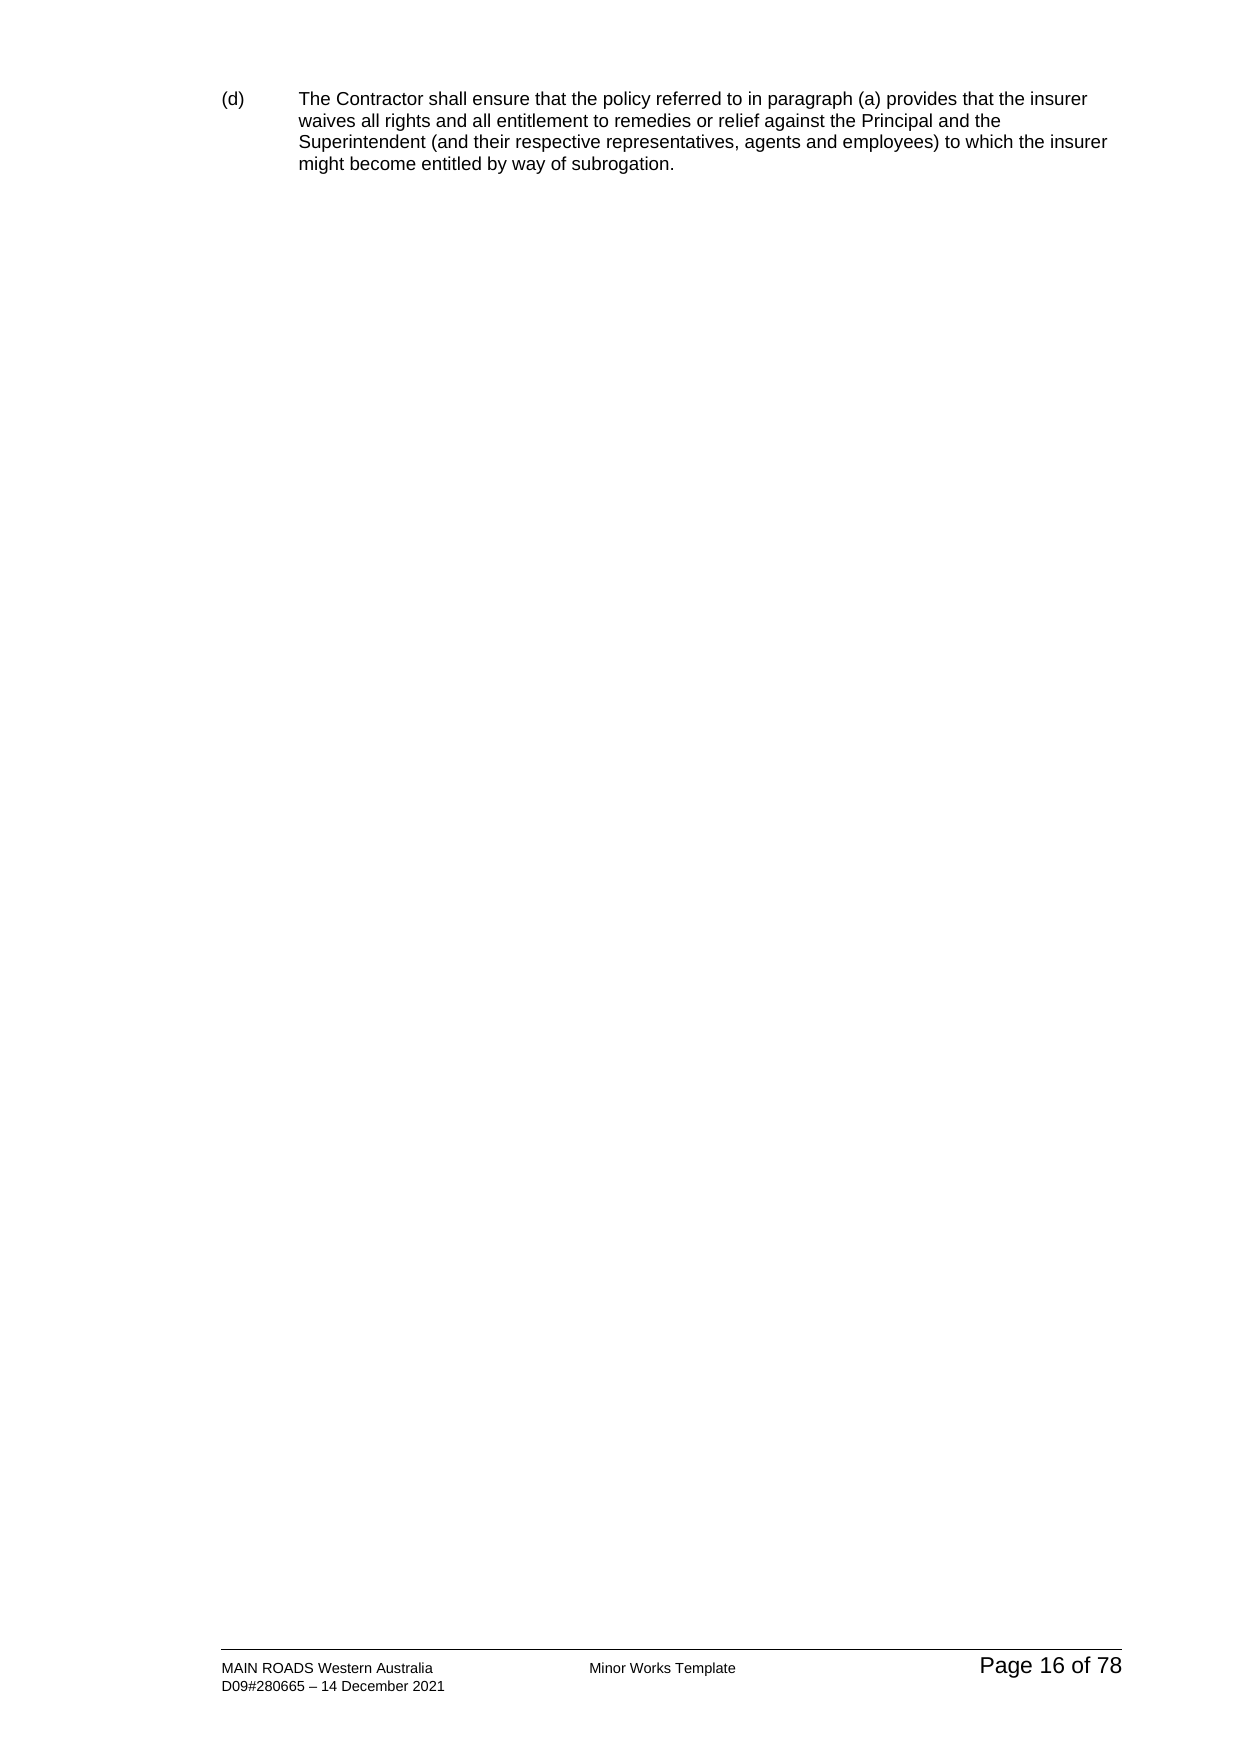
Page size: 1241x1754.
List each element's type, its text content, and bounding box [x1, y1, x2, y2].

text (d) The Contractor shall ensure that the policy referred to in paragraph (a) provides that the insurer waives all rights and all entitlement to remedies or relief against the Principal and the Superintendent (and their respective representatives, agents and employees) to which the insurer might become entitled by way of subrogation. [221, 88, 1122, 174]
